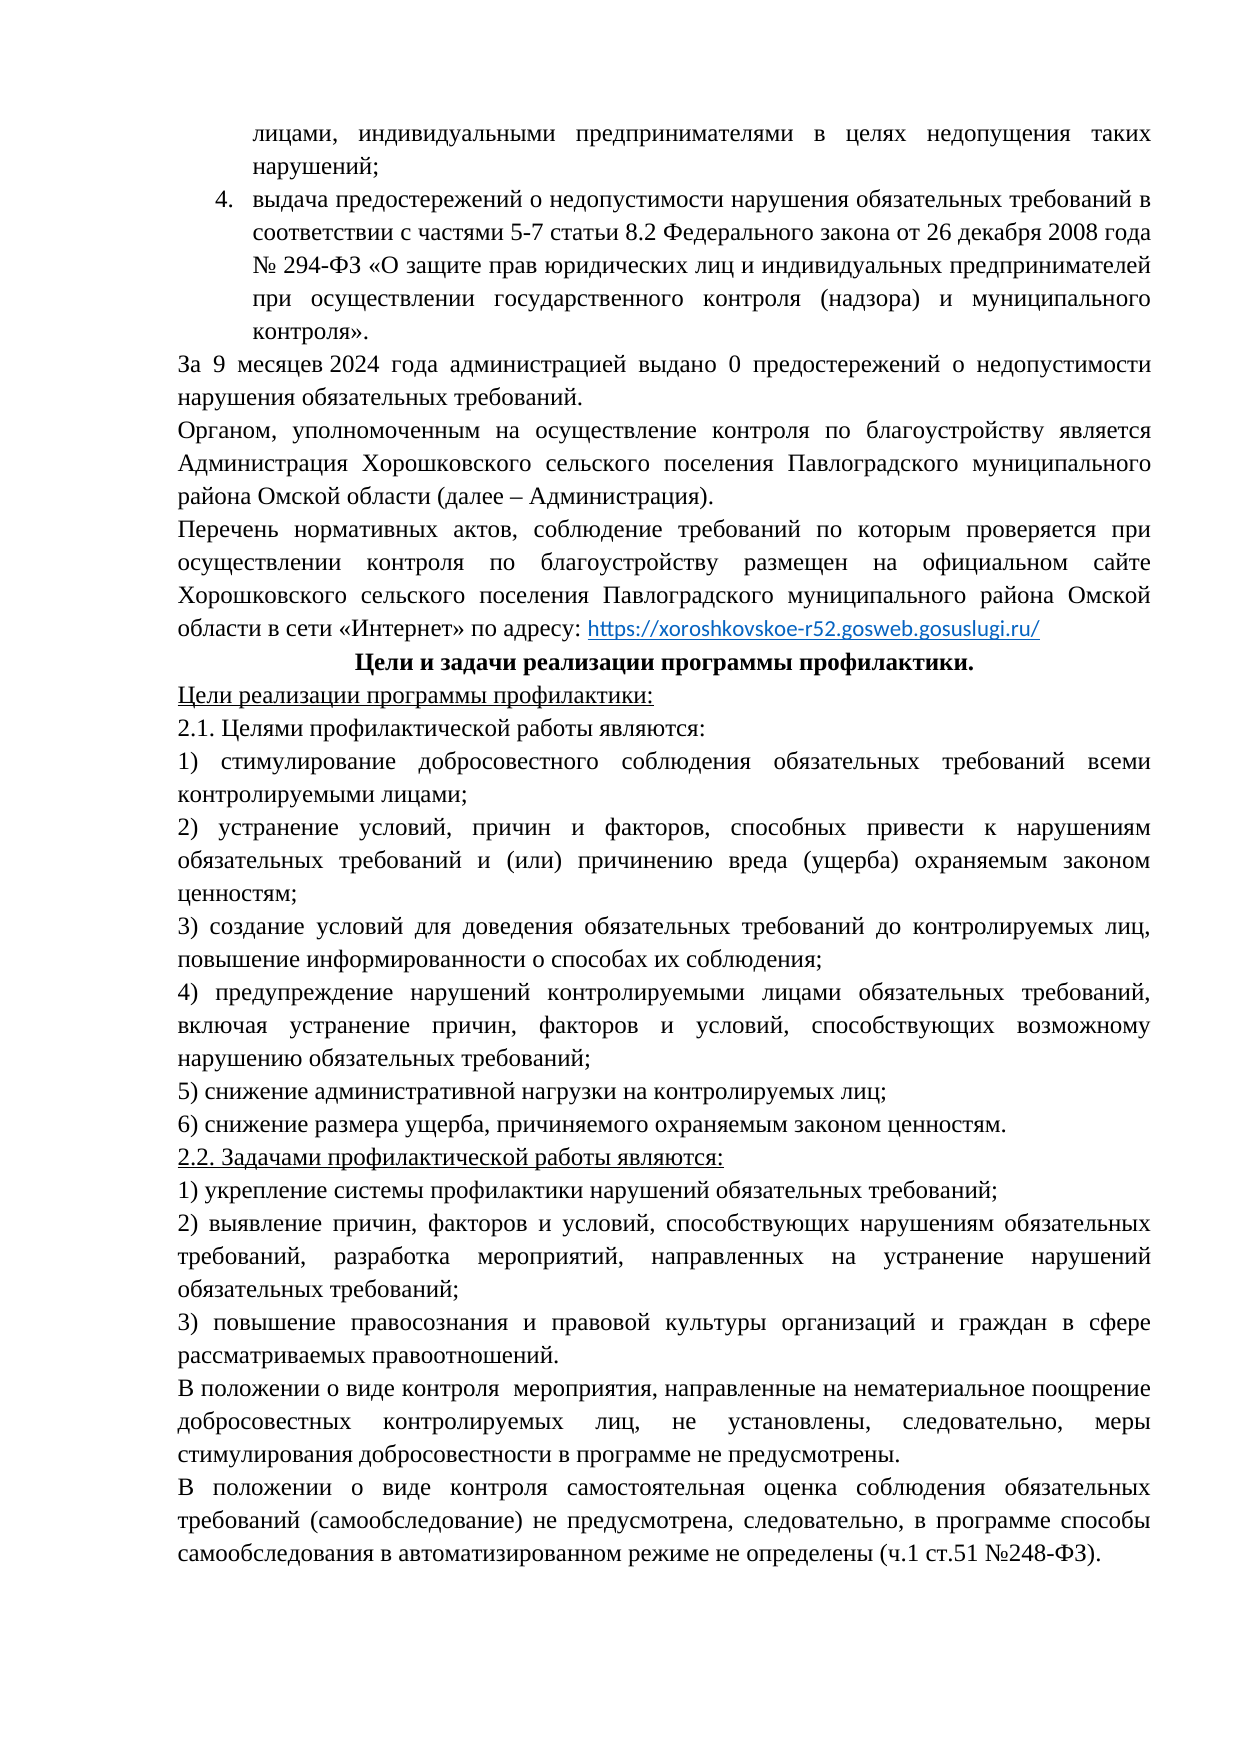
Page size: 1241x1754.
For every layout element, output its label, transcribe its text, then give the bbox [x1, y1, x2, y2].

text 3) повышение правосознания и правовой культуры организаций и граждан в сфере рассматриваемых правоотношений. [177, 1307, 1152, 1369]
text 4) предупреждение нарушений контролируемыми лицами обязательных требований, включая устранение причин, факторов и условий, способствующих возможному нарушению обязательных требований; [177, 977, 1152, 1072]
text Цели и задачи реализации программы профилактики. [177, 647, 1152, 676]
text Цели реализации программы профилактики: [177, 680, 1152, 708]
text За 9 месяцев 2024 года администрацией выдано 0 предостережений о недопустимости нарушения обязательных требований. [177, 349, 1152, 411]
list выдача предостережений о недопустимости нарушения обязательных требований в соответствии с частями 5-7 статьи 8.2 Федерального закона от 26 декабря 2008 года № 294-ФЗ «О защите прав юридических лиц и индивидуальных предпринимателей при осуществлении государственного контроля (надзора) и муниципального контроля». [215, 184, 1152, 345]
text 2.1. Целями профилактической работы являются: [177, 713, 1152, 742]
text В положении о виде контроля мероприятия, направленные на нематериальное поощрение добросовестных контролируемых лиц, не установлены, следовательно, меры стимулирования добросовестности в программе не предусмотрены. [177, 1373, 1152, 1468]
text 1) стимулирование добросовестного соблюдения обязательных требований всеми контролируемыми лицами; [177, 746, 1152, 808]
text 2) устранение условий, причин и факторов, способных привести к нарушениям обязательных требований и (или) причинению вреда (ущерба) охраняемым законом ценностям; [177, 812, 1152, 907]
text 6) снижение размера ущерба, причиняемого охраняемым законом ценностям. [177, 1109, 1152, 1138]
text В положении о виде контроля самостоятельная оценка соблюдения обязательных требований (самообследование) не предусмотрена, следовательно, в программе способы самообследования в автоматизированном режиме не определены (ч.1 ст.51 №248-ФЗ). [177, 1472, 1152, 1567]
text 3) создание условий для доведения обязательных требований до контролируемых лиц, повышение информированности о способах их соблюдения; [177, 911, 1152, 973]
text Перечень нормативных актов, соблюдение требований по которым проверяется при осуществлении контроля по благоустройству размещен на официальном сайте Хорошковского сельского поселения Павлоградского муниципального района Омской области в сети «Интернет» по адресу: https://xoroshkovskoe-r52.gosweb.gosuslugi.ru/ [177, 514, 1152, 642]
text 2) выявление причин, факторов и условий, способствующих нарушениям обязательных требований, разработка мероприятий, направленных на устранение нарушений обязательных требований; [177, 1208, 1152, 1303]
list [215, 118, 1152, 180]
text Органом, уполномоченным на осуществление контроля по благоустройству является Администрация Хорошковского сельского поселения Павлоградского муниципального района Омской области (далее – Администрация). [177, 415, 1152, 510]
text 2.2. Задачами профилактической работы являются: [177, 1142, 1152, 1171]
text 1) укрепление системы профилактики нарушений обязательных требований; [177, 1175, 1152, 1204]
text 5) снижение административной нагрузки на контролируемых лиц; [177, 1076, 1152, 1105]
